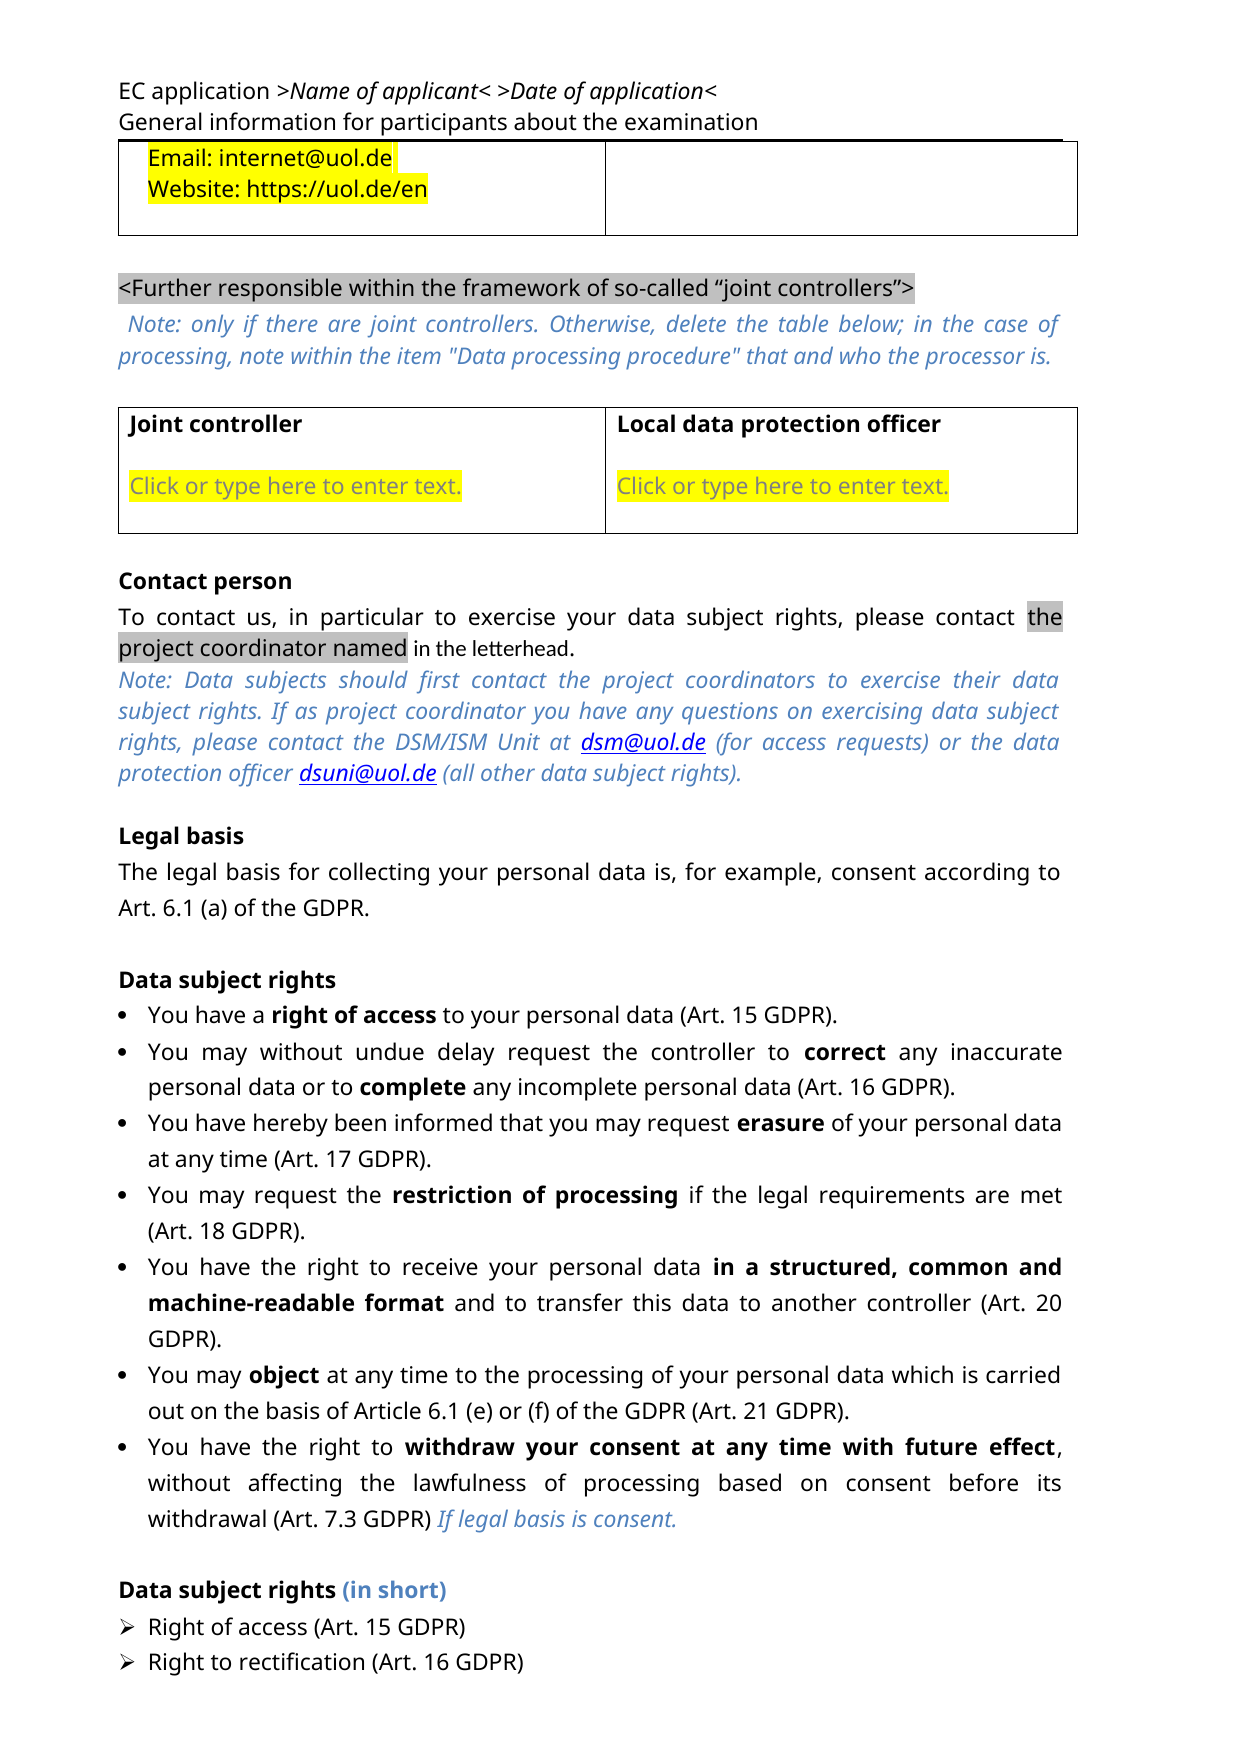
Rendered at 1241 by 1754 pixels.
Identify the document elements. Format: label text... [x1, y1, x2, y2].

list You have a right of access to your personal data (Art. 15 GDPR). [118, 999, 1063, 1031]
list Right to rectification (Art. 16 GDPR) [118, 1646, 1063, 1678]
text <Further responsible within the framework of so-called “joint controllers”> [118, 272, 1063, 304]
list Right of access (Art. 15 GDPR) [118, 1610, 1063, 1642]
list You may request the restriction of processing if the legal requirements are met (Art. 18 GDPR). [118, 1179, 1063, 1246]
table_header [606, 142, 1077, 235]
text Contact person [118, 565, 1063, 596]
list You may object at any time to the processing of your personal data which is carried out on the basis of Article 6.1 (e) or (f) of the GDPR (Art. 21 GDPR). [118, 1359, 1063, 1426]
text The legal basis for collecting your personal data is, for example, consent according to Art. 6.1 (a) of the GDPR. [118, 856, 1063, 923]
text Note: only if there are joint controllers. Otherwise, delete the table below; in the case of processing, note within the item "Data processing procedure" that and who the processor is. [118, 308, 1063, 371]
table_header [119, 142, 605, 235]
list You have the right to withdraw your consent at any time with future effect, without affecting the lawfulness of processing based on consent before its withdrawal (Art. 7.3 GDPR) If legal basis is consent. [118, 1431, 1063, 1534]
list You have hereby been informed that you may request erasure of your personal data at any time (Art. 17 GDPR). [118, 1107, 1063, 1174]
table_header Local data protection officer [606, 408, 1077, 533]
text Legal basis [118, 820, 1063, 851]
list You have the right to receive your personal data in a structured, common and machine-readable format and to transfer this data to another controller (Art. 20 GDPR). [118, 1251, 1063, 1354]
list You may without undue delay request the controller to correct any inaccurate personal data or to complete any incomplete personal data (Art. 16 GDPR). [118, 1035, 1063, 1103]
text To contact us, in particular to exercise your data subject rights, please contact in the letterhead. [118, 601, 1063, 663]
text Note: Data subjects should first contact the project coordinators to exercise their data subject rights. If as project coordinator you have any questions on exercising data subject rights, please contact the DSM/ISM Unit at dsm@uol.de (for access requests) or the data protection officer dsuni@uol.de (all other data subject rights). [118, 663, 1063, 788]
text Data subject rights (in short) [118, 1574, 1063, 1606]
table_header Joint controller [119, 408, 605, 533]
text Data subject rights [118, 963, 1063, 995]
